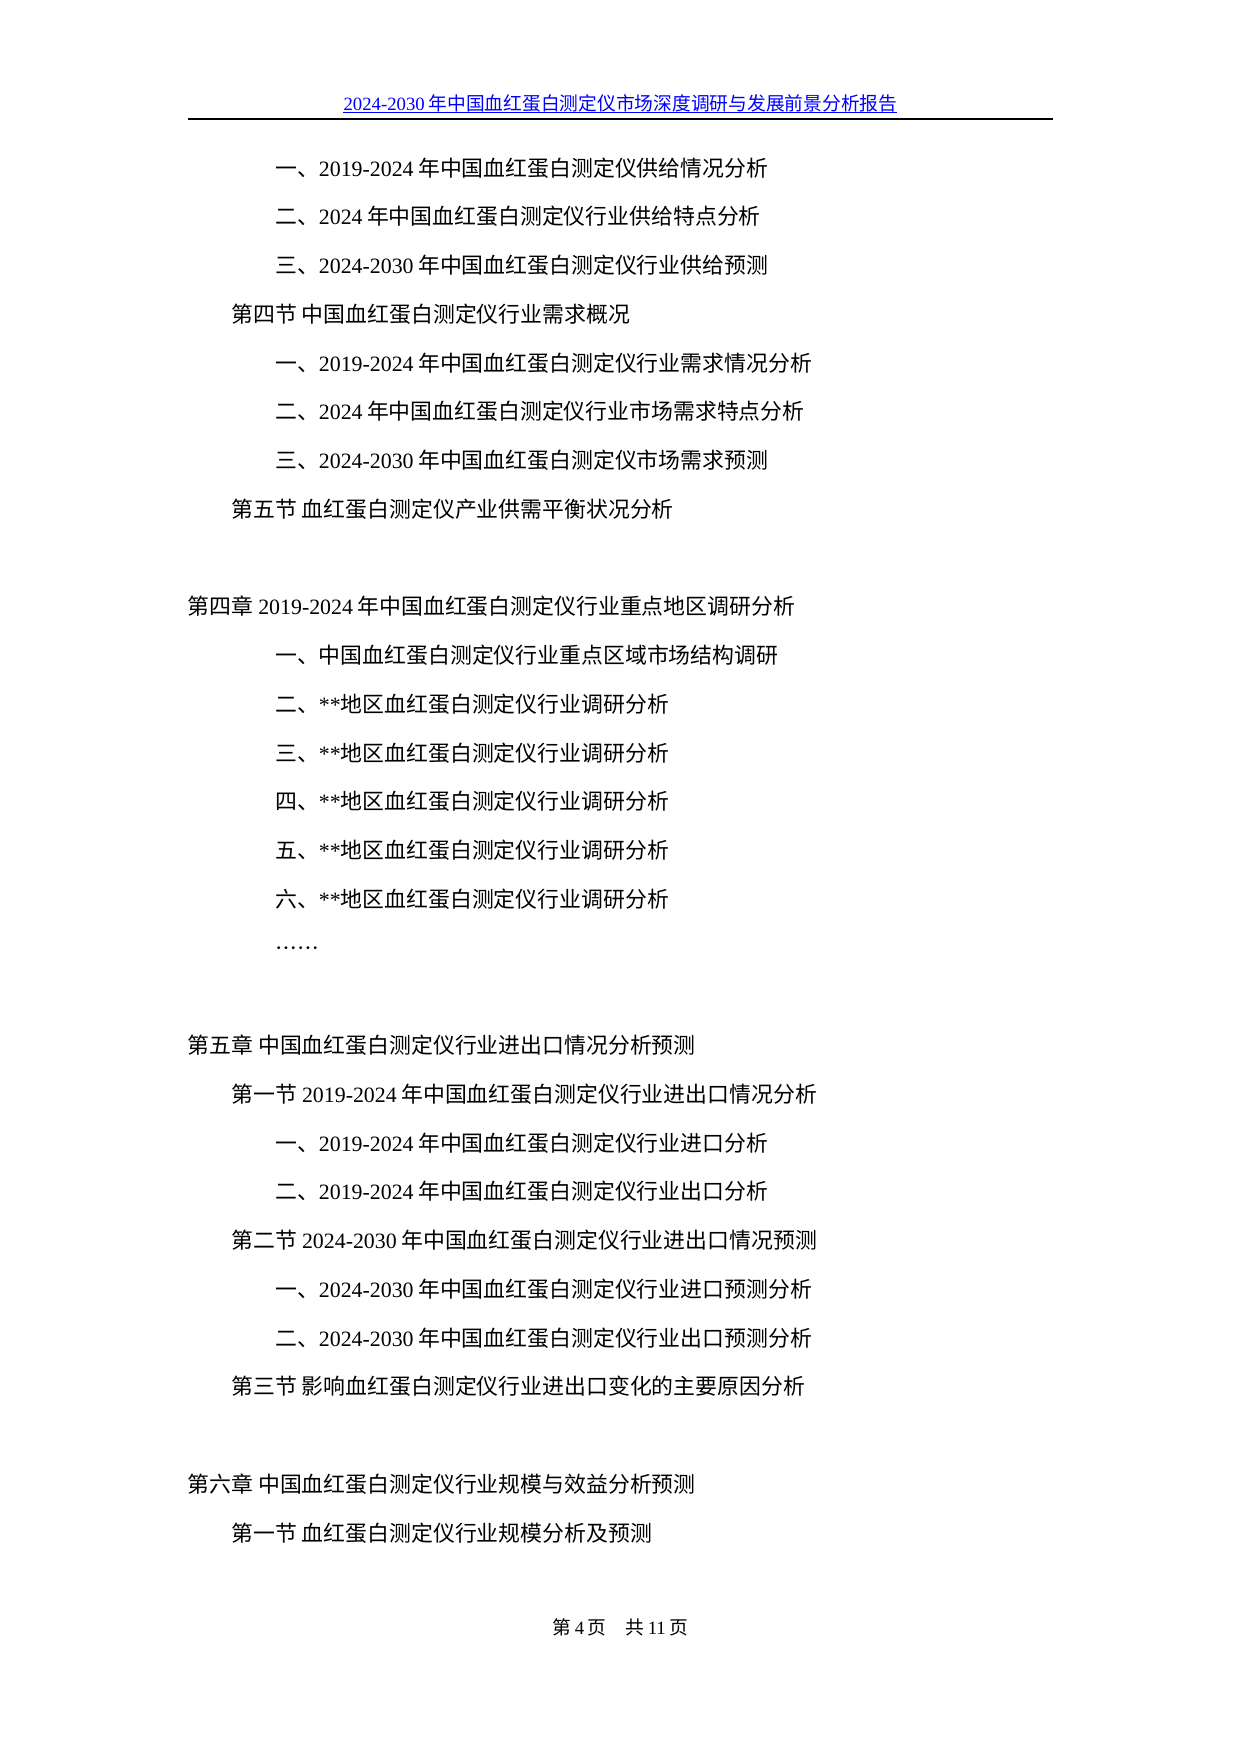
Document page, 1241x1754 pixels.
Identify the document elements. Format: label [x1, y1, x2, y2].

text [187, 150, 1053, 1548]
